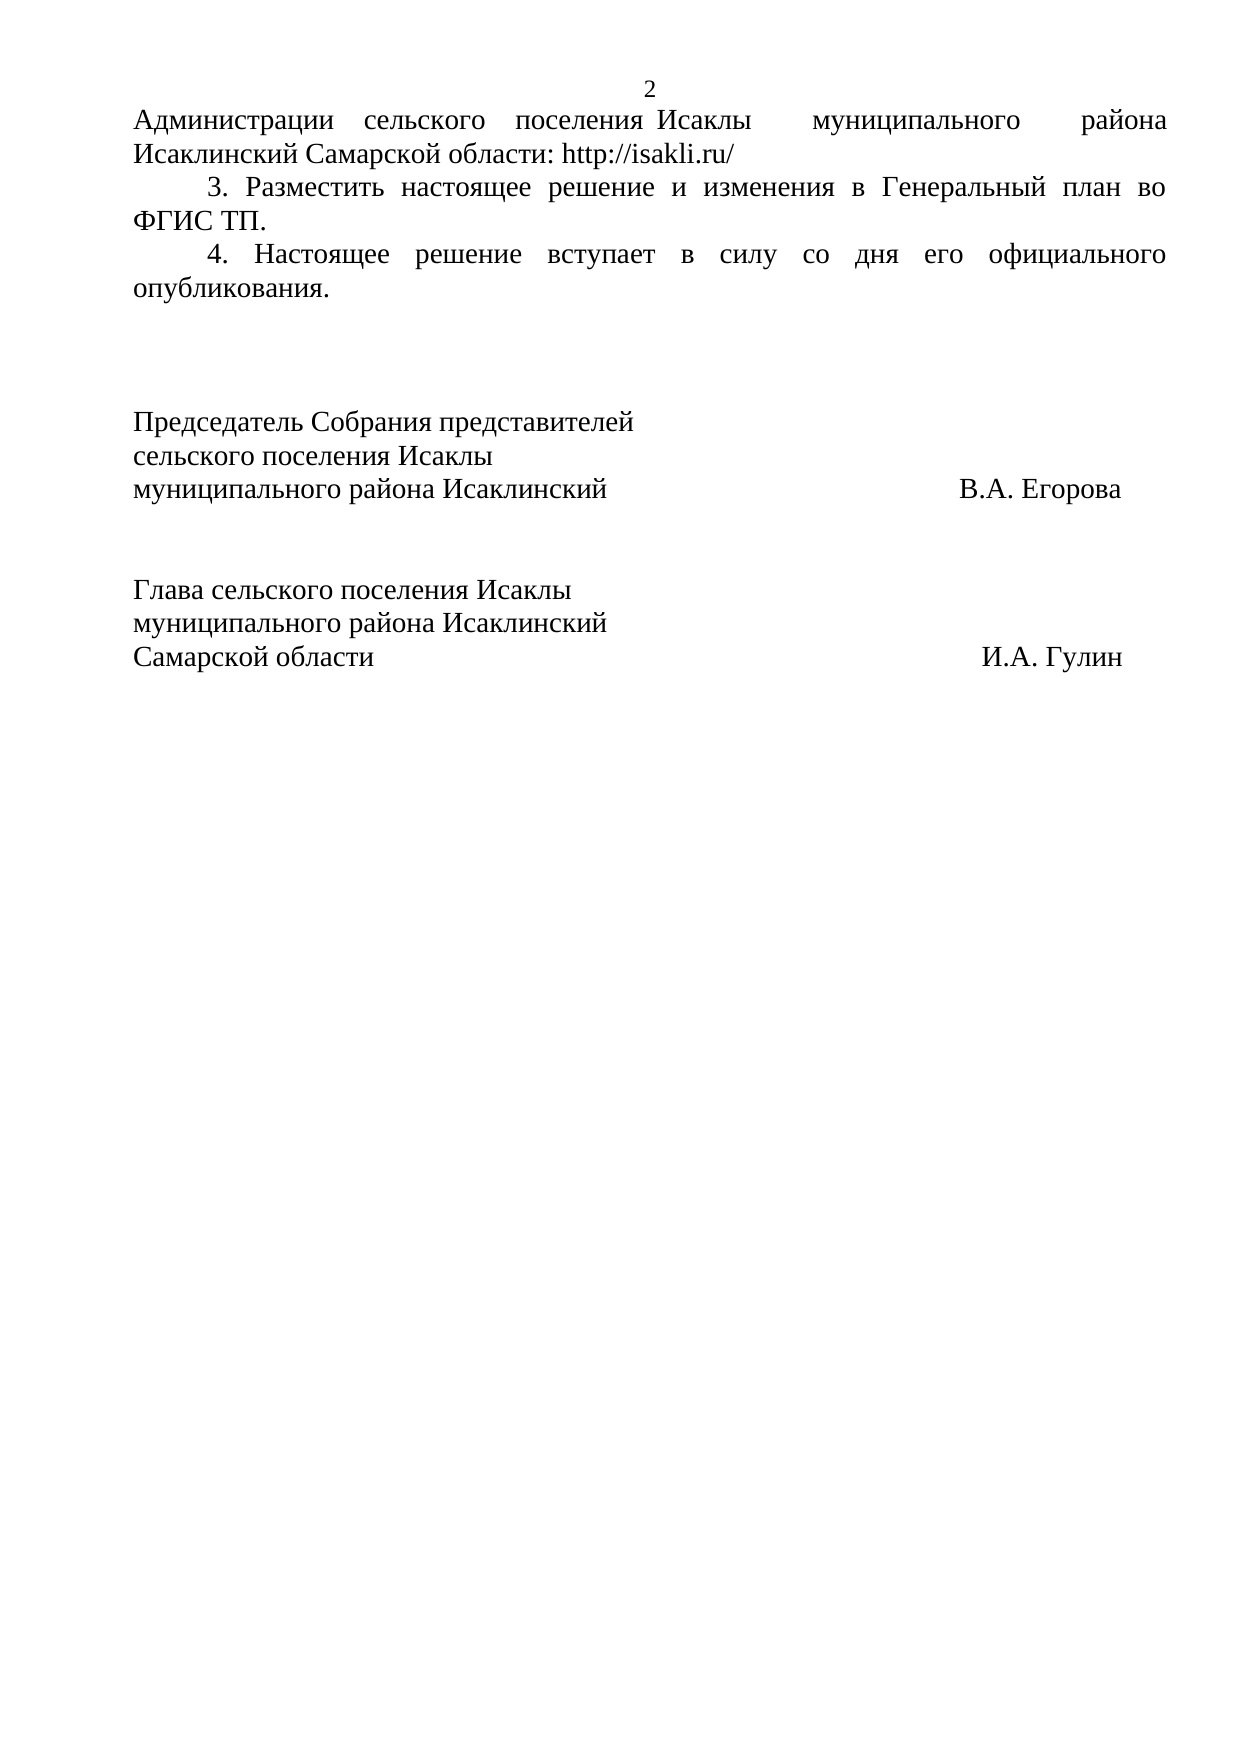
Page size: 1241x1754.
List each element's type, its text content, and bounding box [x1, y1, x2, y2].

text 4. Настоящее решение вступает в силу со дня его официального опубликования. [133, 237, 1167, 304]
table_cell Глава сельского поселения Исаклы муниципального района Исаклинский Самарской области И.А. Гулин [122, 572, 1167, 673]
table_header Председатель Собрания представителей сельского поселения Исаклы муниципального района Исаклинский В.А. Егорова [122, 404, 1167, 572]
text 3. Разместить настоящее решение и изменения в Генеральный план во ФГИС ТП. [133, 169, 1167, 237]
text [133, 102, 1167, 169]
